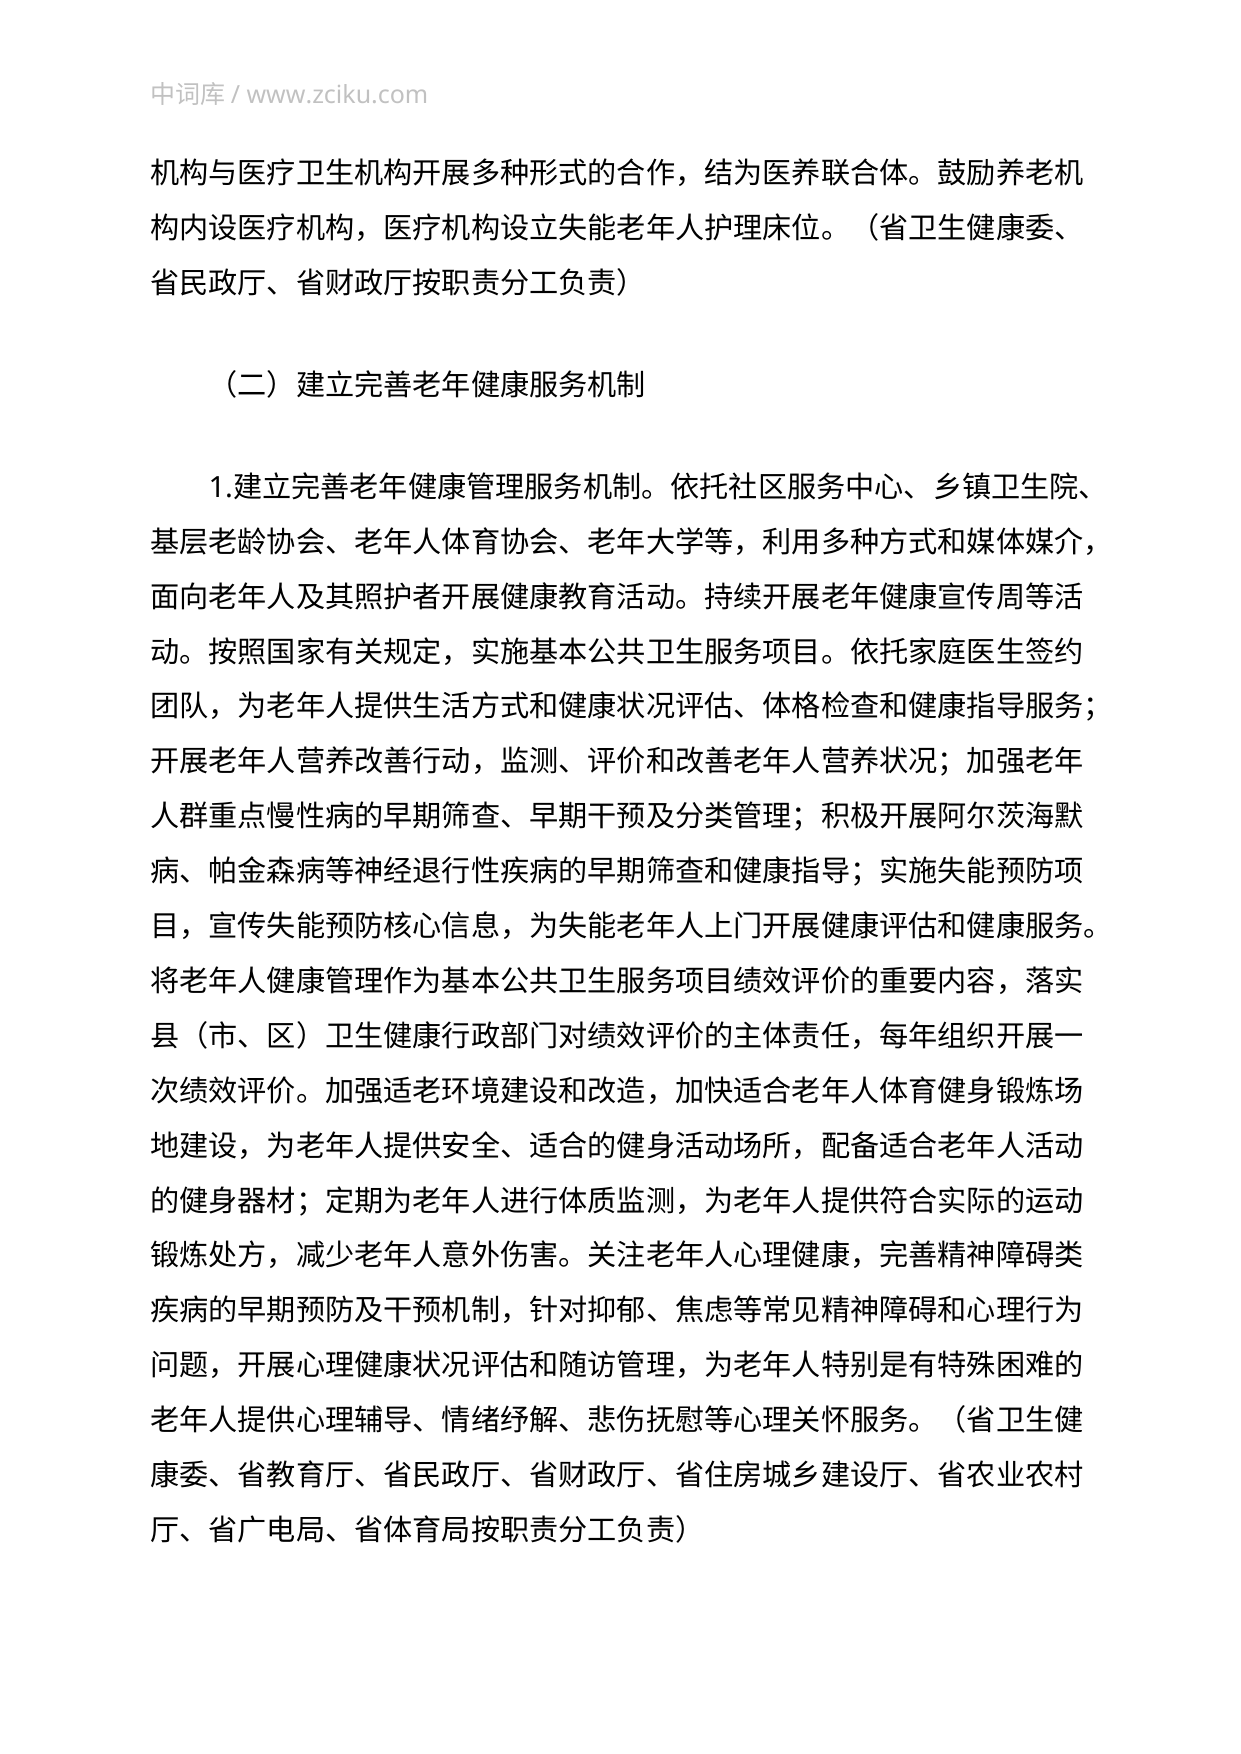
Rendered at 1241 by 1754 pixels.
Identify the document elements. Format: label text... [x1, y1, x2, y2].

text 1.建立完善老年健康管理服务机制。依托社区服务中心、乡镇卫生院、基层老龄协会、老年人体育协会、老年大学等，利用多种方式和媒体媒介，面向老年人及其照护者开展健康教育活动。持续开展老年健康宣传周等活动。按照国家有关规定，实施基本公共卫生服务项目。依托家庭医生签约团队，为老年人提供生活方式和健康状况评估、体格检查和健康指导服务；开展老年人营养改善行动，监测、评价和改善老年人营养状况；加强老年人群重点慢性病的早期筛查、早期干预及分类管理；积极开展阿尔茨海默病、帕金森病等神经退行性疾病的早期筛查和健康指导；实施失能预防项目，宣传失能预防核心信息，为失能老年人上门开展健康评估和健康服务。将老年人健康管理作为基本公共卫生服务项目绩效评价的重要内容，落实县（市、区）卫生健康行政部门对绩效评价的主体责任，每年组织开展一次绩效评价。加强适老环境建设和改造，加快适合老年人体育健身锻炼场地建设，为老年人提供安全、适合的健身活动场所，配备适合老年人活动的健身器材；定期为老年人进行体质监测，为老年人提供符合实际的运动锻炼处方，减少老年人意外伤害。关注老年人心理健康，完善精神障碍类疾病的早期预防及干预机制，针对抑郁、焦虑等常见精神障碍和心理行为问题，开展心理健康状况评估和随访管理，为老年人特别是有特殊困难的老年人提供心理辅导、情绪纾解、悲伤抚慰等心理关怀服务。（省卫生健康委、省教育厅、省民政厅、省财政厅、省住房城乡建设厅、省农业农村厅、省广电局、省体育局按职责分工负责） [150, 463, 1090, 1549]
text （二）建立完善老年健康服务机制 [150, 362, 1090, 404]
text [150, 150, 1090, 302]
